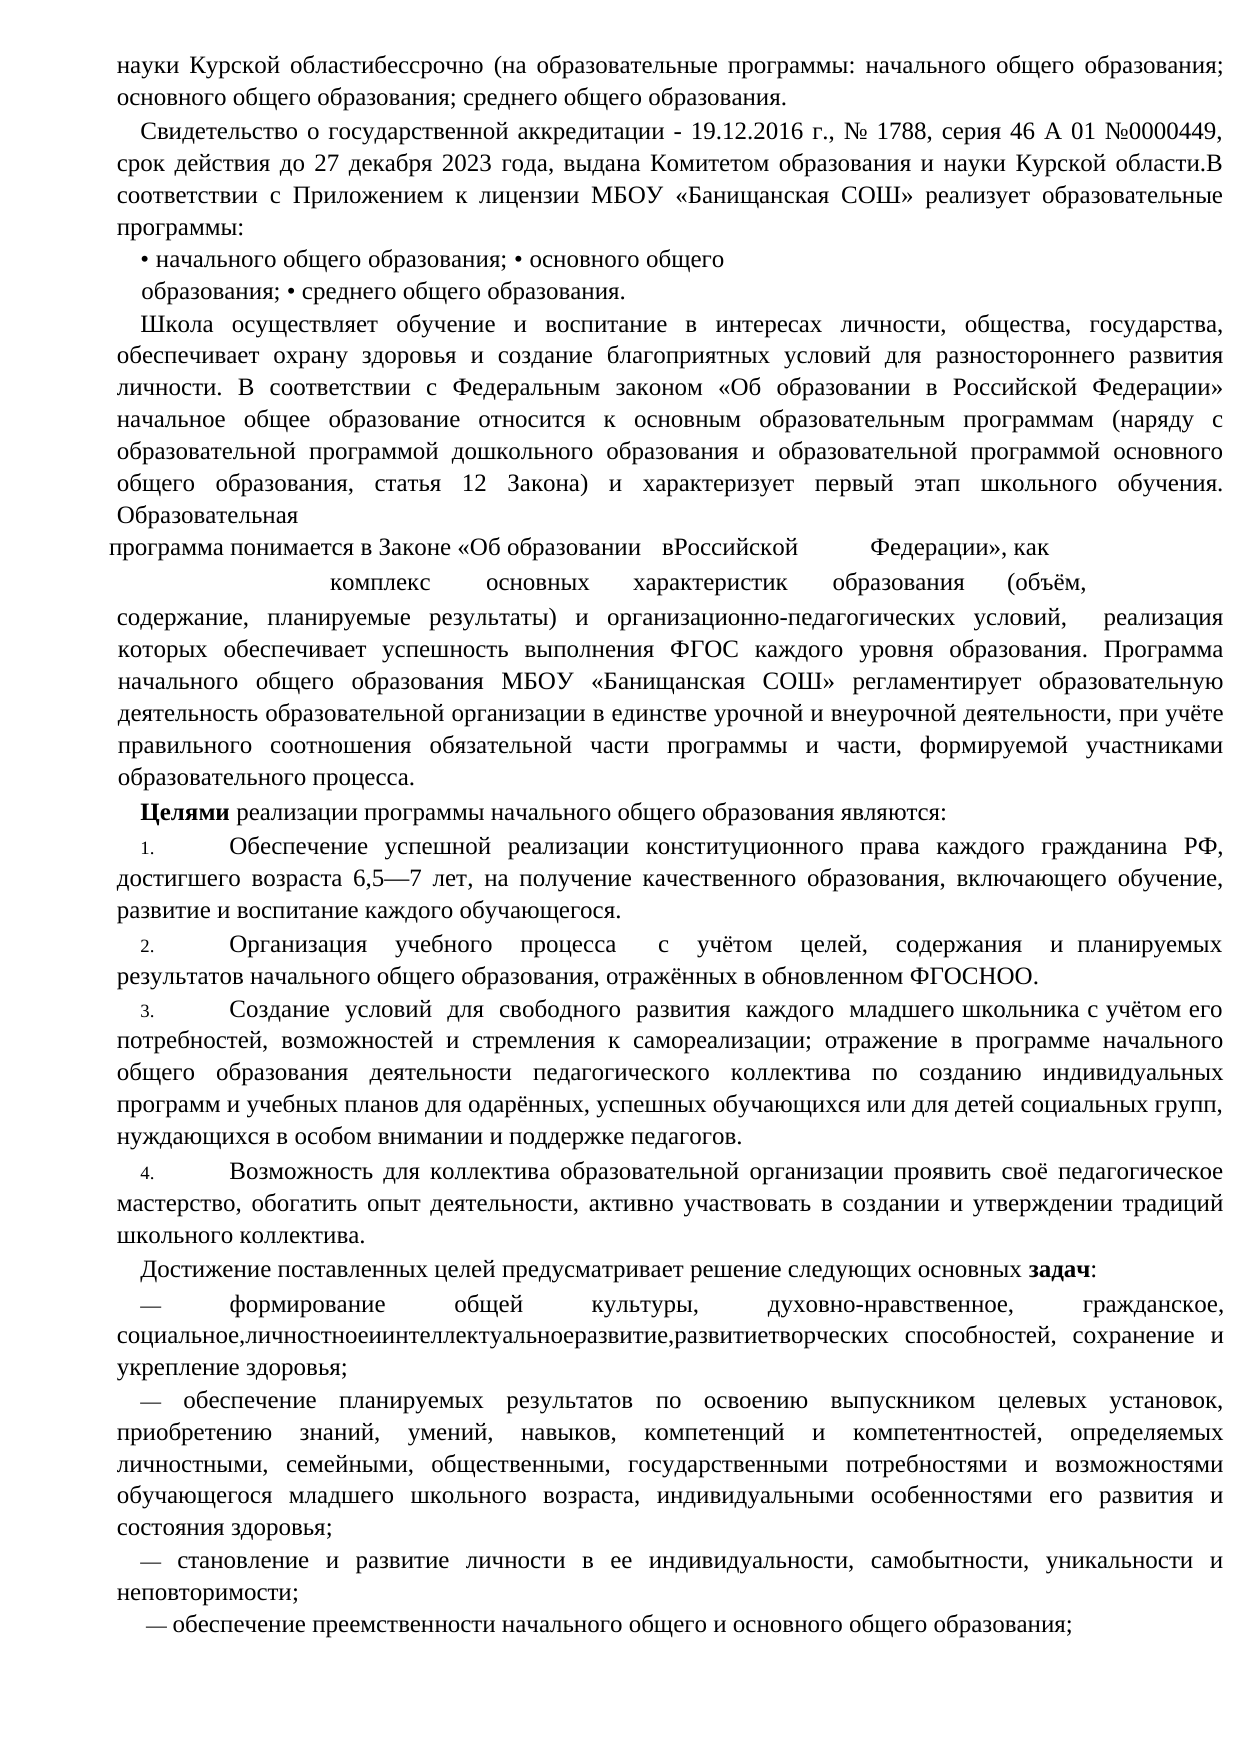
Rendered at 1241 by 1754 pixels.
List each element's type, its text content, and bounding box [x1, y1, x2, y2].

text • начального общего образования; • основного общего образования; • среднего общего образования. [140, 244, 725, 305]
text программа понимается в Законе «Об образовании вРоссийской Федерации», как [4, 532, 1226, 561]
list Возможность для коллектива образовательной организации проявить своё педагогическое мастерство, обогатить опыт деятельности, активно участвовать в создании и утверждении традиций школьного коллектива. [117, 1156, 1224, 1249]
text — обеспечение планируемых результатов по освоению выпускником целевых установок, приобретению знаний, умений, навыков, компетенций и компетентностей, определяемых личностными, семейными, общественными, государственными потребностями и возможностями обучающегося младшего школьного возраста, индивидуальными особенностями его развития и состояния здоровья; [117, 1385, 1224, 1541]
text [117, 50, 1224, 111]
list Организация учебного процесса с учётом целей, содержания и планируемых результатов начального общего образования, отражённых в обновленном ФГОСНОО. [117, 929, 1224, 990]
list Создание условий для свободного развития каждого младшего школьника с учётом его потребностей, возможностей и стремления к самореализации; отражение в программе начального общего образования деятельности педагогического коллектива по созданию индивидуальных программ и учебных планов для одарённых, успешных обучающихся или для детей социальных групп, нуждающихся в особом внимании и поддержке педагогов. [117, 994, 1224, 1150]
list Обеспечение успешной реализации конституционного права каждого гражданина РФ, достигшего возраста 6,5—7 лет, на получение качественного образования, включающего обучение, развитие и воспитание каждого обучающегося. [117, 831, 1224, 924]
text Свидетельство о государственной аккредитации - 19.12.2016 г., № 1788, серия 46 А 01 №0000449, срок действия до 27 декабря 2023 года, выдана Комитетом образования и науки Курской области.В соответствии с Приложением к лицензии МБОУ «Банищанская СОШ» реализует образовательные программы: [117, 116, 1224, 241]
text Достижение поставленных целей предусматривает решение следующих основных задач: [117, 1254, 1224, 1283]
text — обеспечение преемственности начального общего и основного общего образования; [117, 1609, 1224, 1638]
text — становление и развитие личности в ее индивидуальности, самобытности, уникальности и неповторимости; [117, 1545, 1224, 1605]
text содержание, планируемые результаты) и организационно-педагогических условий, реализация которых обеспечивает успешность выполнения ФГОС каждого уровня образования. Программа начального общего образования МБОУ «Банищанская СОШ» регламентирует образовательную деятельность образовательной организации в единстве урочной и внеурочной деятельности, при учёте правильного соотношения обязательной части программы и части, формируемой участниками образовательного процесса. [117, 602, 1224, 791]
text Целями реализации программы начального общего образования являются: [140, 797, 1224, 825]
text комплекс основных характеристик образования (объём, [4, 567, 1226, 596]
text — формирование общей культуры, духовно-нравственное, гражданское, социальное,личностноеиинтеллектуальноеразвитие,развитиетворческих способностей, сохранение и укрепление здоровья; [117, 1289, 1224, 1381]
text Школа осуществляет обучение и воспитание в интересах личности, общества, государства, обеспечивает охрану здоровья и создание благоприятных условий для разностороннего развития личности. В соответствии с Федеральным законом «Об образовании в Российской Федерации» начальное общее образование относится к основным образовательным программам (наряду с образовательной программой дошкольного образования и образовательной программой основного общего образования, статья 12 Закона) и характеризует первый этап школьного обучения. Образовательная [117, 309, 1224, 529]
